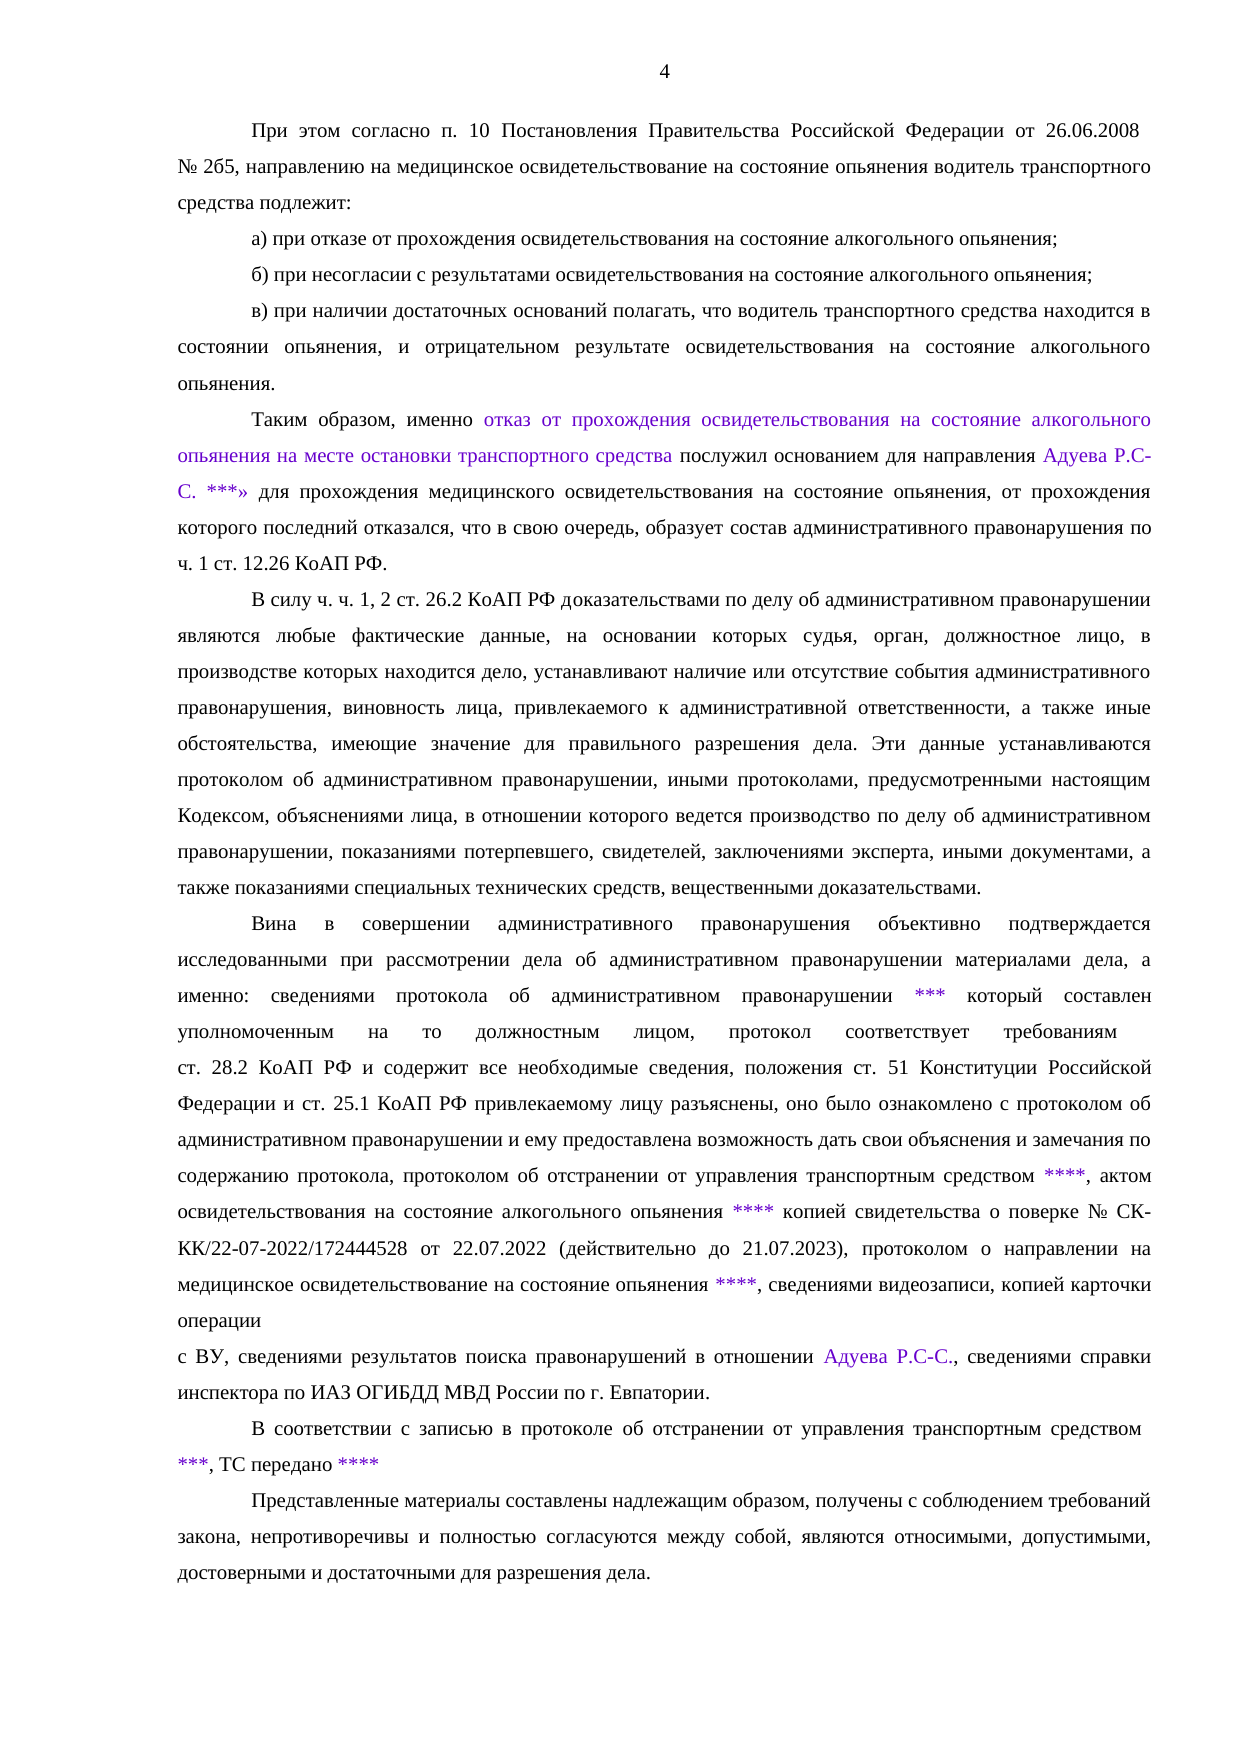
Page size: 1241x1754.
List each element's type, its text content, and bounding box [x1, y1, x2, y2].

text Представленные материалы составлены надлежащим образом, получены с соблюдением требований закона, непротиворечивы и полностью согласуются между собой, являются относимыми, допустимыми, достоверными и достаточными для разрешения дела. [177, 1488, 1152, 1584]
text Вина в совершении административного правонарушения объективно подтверждается исследованными при рассмотрении дела об административном правонарушении материалами дела, а именно: сведениями протокола об административном правонарушении *** который составлен уполномоченным на то должностным лицом, протокол соответствует требованиям ст. 28.2 КоАП РФ и содержит все необходимые сведения, положения ст. 51 Конституции Российской Федерации и ст. 25.1 КоАП РФ привлекаемому лицу разъяснены, оно было ознакомлено с протоколом об административном правонарушении и ему предоставлена возможность дать свои объяснения и замечания по содержанию протокола, протоколом об отстранении от управления транспортным средством ****, актом освидетельствования на состояние алкогольного опьянения **** копией свидетельства о поверке № СК-КК/22-07-2022/172444528 от 22.07.2022 (действительно до 21.07.2023), протоколом о направлении на медицинское освидетельствование на состояние опьянения ****, сведениями видеозаписи, копией карточки операции с ВУ, сведениями результатов поиска правонарушений в отношении Адуева Р.С-С., сведениями справки инспектора по ИАЗ ОГИБДД МВД России по г. Евпатории. [177, 1151, 1152, 1404]
text а) при отказе от прохождения освидетельствования на состояние алкогольного опьянения; [177, 226, 1152, 250]
text Вина в совершении административного правонарушения объективно подтверждается исследованными при рассмотрении дела об административном правонарушении материалами дела, а именно: сведениями протокола об административном правонарушении *** который составлен уполномоченным на то должностным лицом, протокол соответствует требованиям ст. 28.2 КоАП РФ и содержит все необходимые сведения, положения ст. 51 Конституции Российской Федерации и ст. 25.1 КоАП РФ привлекаемому лицу разъяснены, оно было ознакомлено с протоколом об административном правонарушении и ему предоставлена возможность дать свои объяснения и замечания по содержанию протокола, протоколом об отстранении от управления транспортным средством ****, актом освидетельствования на состояние алкогольного опьянения **** копией свидетельства о поверке № СК-КК/22-07-2022/172444528 от 22.07.2022 (действительно до 21.07.2023), протоколом о направлении на медицинское освидетельствование на состояние опьянения ****, сведениями видеозаписи, копией карточки операции с ВУ, сведениями результатов поиска правонарушений в отношении Адуева Р.С-С., сведениями справки инспектора по ИАЗ ОГИБДД МВД России по г. Евпатории. [177, 911, 1152, 1127]
text При этом согласно п. 10 Постановления Правительства Российской Федерации от 26.06.2008 № 2б5, направлению на медицинское освидетельствование на состояние опьянения водитель транспортного средства подлежит: [177, 118, 1152, 214]
text в) при наличии достаточных оснований полагать, что водитель транспортного средства находится в состоянии опьянения, и отрицательном результате освидетельствования на состояние алкогольного опьянения. [177, 298, 1152, 394]
text Таким образом, именно отказ от прохождения освидетельствования на состояние алкогольного опьянения на месте остановки транспортного средства послужил основанием для направления Адуева Р.С-С. ***» для прохождения медицинского освидетельствования на состояние опьянения, от прохождения которого последний отказался, что в свою очередь, образует состав административного правонарушения по ч. 1 ст. 12.26 КоАП РФ. [177, 406, 1152, 575]
text В силу ч. ч. 1, 2 ст. 26.2 КоАП РФ доказательствами по делу об административном правонарушении являются любые фактические данные, на основании которых судья, орган, должностное лицо, в производстве которых находится дело, устанавливают наличие или отсутствие события административного правонарушения, виновность лица, привлекаемого к административной ответственности, а также иные обстоятельства, имеющие значение для правильного разрешения дела. Эти данные устанавливаются протоколом об административном правонарушении, иными протоколами, предусмотренными настоящим Кодексом, объяснениями лица, в отношении которого ведется производство по делу об административном правонарушении, показаниями потерпевшего, свидетелей, заключениями эксперта, иными документами, а также показаниями специальных технических средств, вещественными доказательствами. [177, 587, 1152, 899]
text В соответствии с записью в протоколе об отстранении от управления транспортным средством ***, ТС передано **** [177, 1416, 1152, 1476]
text б) при несогласии с результатами освидетельствования на состояние алкогольного опьянения; [177, 262, 1152, 286]
